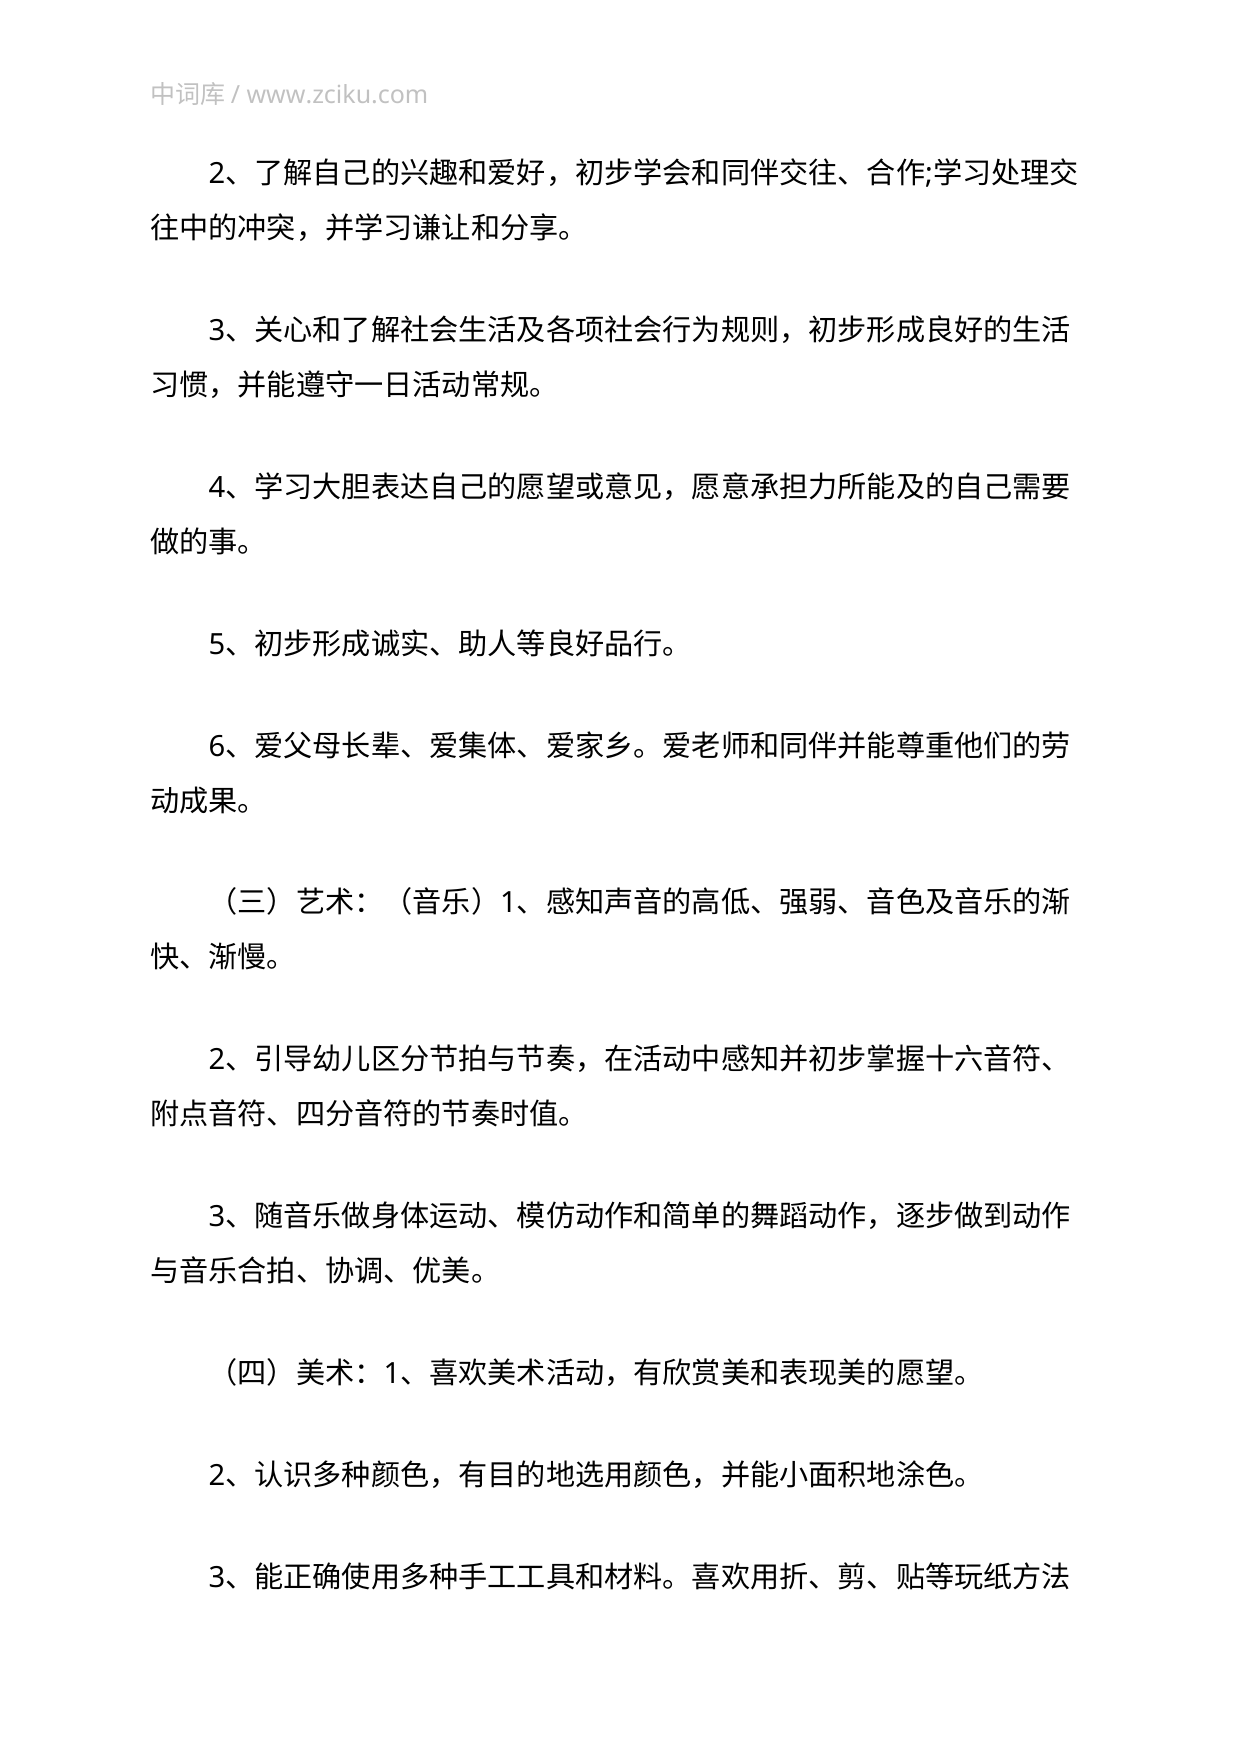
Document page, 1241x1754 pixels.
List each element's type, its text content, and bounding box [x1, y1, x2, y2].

text 2、了解自己的兴趣和爱好，初步学会和同伴交往、合作;学习处理交往中的冲突，并学习谦让和分享。 [150, 150, 1090, 247]
text 2、认识多种颜色，有目的地选用颜色，并能小面积地涂色。 [150, 1451, 1090, 1494]
text 3、关心和了解社会生活及各项社会行为规则，初步形成良好的生活习惯，并能遵守一日活动常规。 [150, 307, 1090, 404]
text 6、爱父母长辈、爱集体、爱家乡。爱老师和同伴并能尊重他们的劳动成果。 [150, 722, 1090, 819]
text 3、随音乐做身体运动、模仿动作和简单的舞蹈动作，逐步做到动作与音乐合拍、协调、优美。 [150, 1193, 1090, 1290]
text （四）美术：1、喜欢美术活动，有欣赏美和表现美的愿望。 [150, 1349, 1090, 1392]
text 5、初步形成诚实、助人等良好品行。 [150, 620, 1090, 663]
text 2、引导幼儿区分节拍与节奏，在活动中感知并初步掌握十六音符、附点音符、四分音符的节奏时值。 [150, 1036, 1090, 1133]
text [150, 1553, 1090, 1596]
text （三）艺术：（音乐）1、感知声音的高低、强弱、音色及音乐的渐快、渐慢。 [150, 879, 1090, 976]
text 4、学习大胆表达自己的愿望或意见，愿意承担力所能及的自己需要做的事。 [150, 463, 1090, 561]
